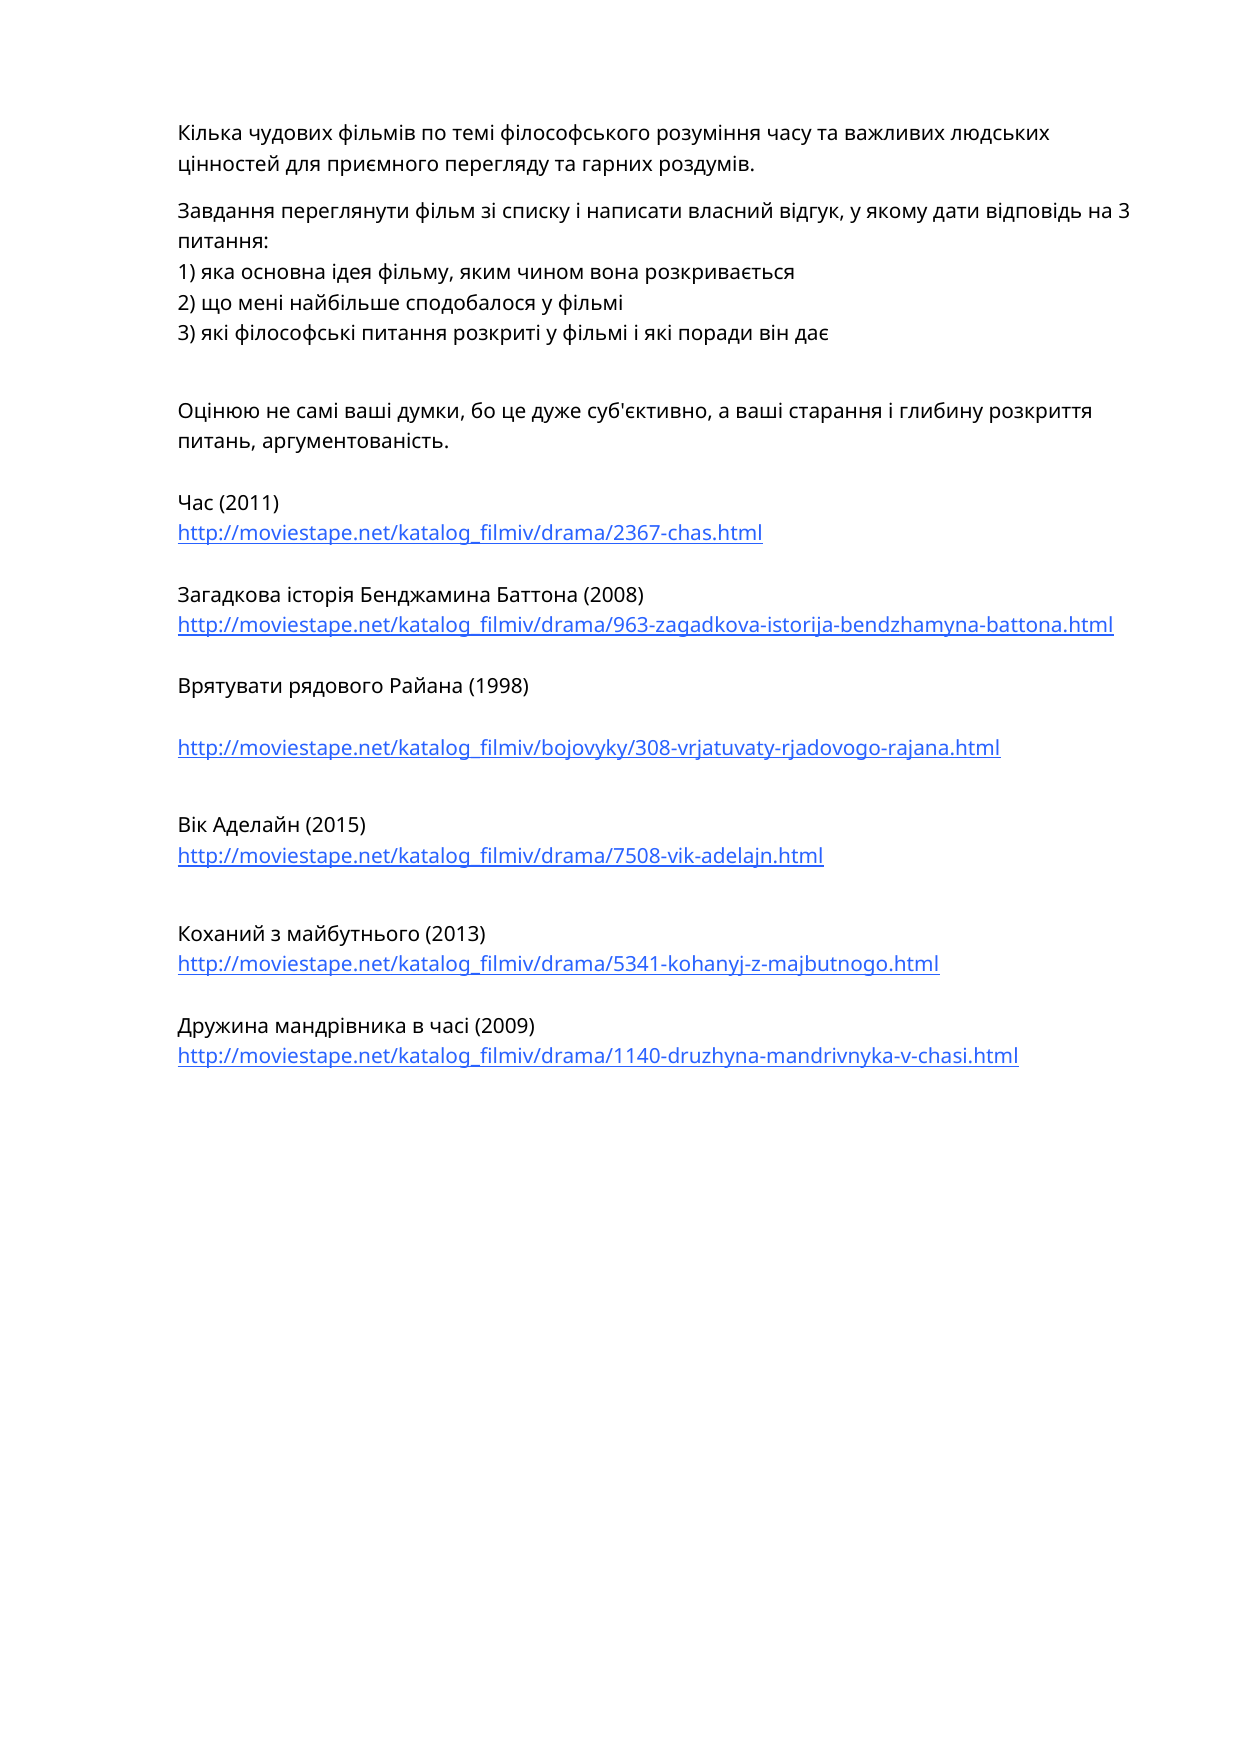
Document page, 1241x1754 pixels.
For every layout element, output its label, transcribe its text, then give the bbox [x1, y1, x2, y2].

text Завдання переглянути фільм зі списку і написати власний відгук, у якому дати відповідь на 3 питання: 1) яка основна ідея фільму, яким чином вона розкривається 2) що мені найбільше сподобалося у фільмі 3) які філософські питання розкриті у фільмі і які поради він дає [177, 196, 1152, 377]
text Оцінюю не самі ваші думки, бо це дуже суб'єктивно, а ваші старання і глибину розкриття питань, аргументованість. Час (2011) http://moviestape.net/katalog_filmiv/drama/2367-chas.html Загадкова історія Бенджамина Баттона (2008) http://moviestape.net/katalog_filmiv/drama/963-zagadkova-istorija-bendzhamyna-battona.html Врятувати рядового Райана (1998) http://moviestape.net/katalog_filmiv/bojovyky/308-vrjatuvaty-rjadovogo-rajana.html [177, 396, 1152, 792]
text Вік Аделайн (2015) http://moviestape.net/katalog_filmiv/drama/7508-vik-adelajn.html [177, 810, 1152, 869]
text Коханий з майбутнього (2013) http://moviestape.net/katalog_filmiv/drama/5341-kohanyj-z-majbutnogo.html Дружина мандрівника в часі (2009) http://moviestape.net/katalog_filmiv/drama/1140-druzhyna-mandrivnyka-v-chasi.html [177, 888, 1152, 1131]
text Кілька чудових фільмів по темі філософського розуміння часу та важливих людських цінностей для приємного перегляду та гарних роздумів. [177, 118, 1152, 177]
